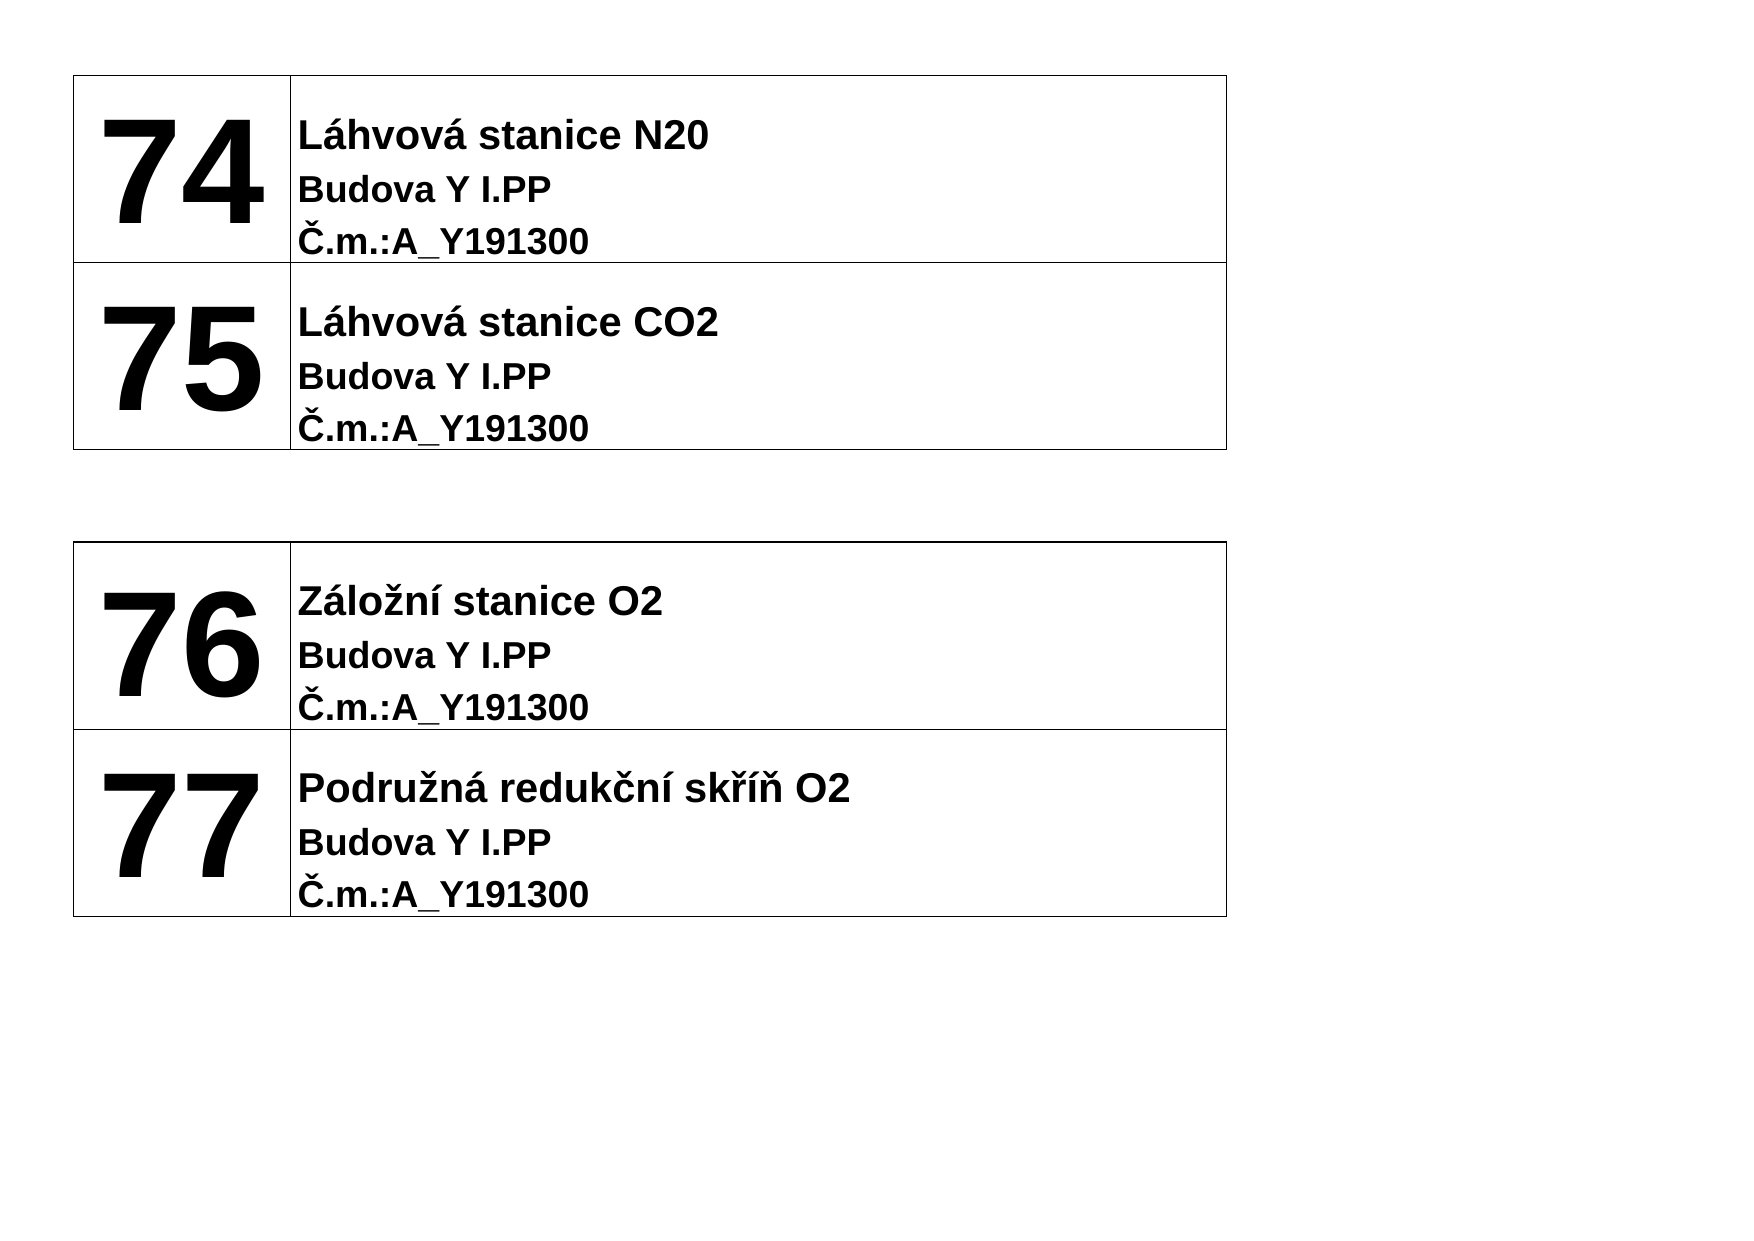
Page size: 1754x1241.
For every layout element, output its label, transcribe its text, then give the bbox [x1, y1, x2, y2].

table_cell Č.m.:A_Y191300 [291, 210, 1226, 262]
table_cell 74 [74, 76, 290, 262]
table_cell Č.m.:A_Y191300 [291, 398, 1226, 449]
table_cell Budova Y I.PP [291, 625, 1226, 677]
table_cell 77 [74, 730, 290, 916]
table_cell Budova Y I.PP [291, 345, 1226, 397]
table_header 76 [74, 543, 290, 728]
table_header Záložní stanice O2 [291, 543, 1226, 624]
table_cell Láhvová stanice CO2 [291, 263, 1226, 345]
table_cell Budova Y I.PP [291, 158, 1226, 210]
table_cell Č.m.:A_Y191300 [291, 677, 1226, 728]
table_cell Č.m.:A_Y191300 [291, 864, 1226, 916]
table_cell 75 [74, 263, 290, 449]
table_cell Podružná redukční skříň O2 [291, 730, 1226, 812]
table_cell Budova Y I.PP [291, 812, 1226, 864]
table_cell Láhvová stanice N20 [291, 76, 1226, 158]
